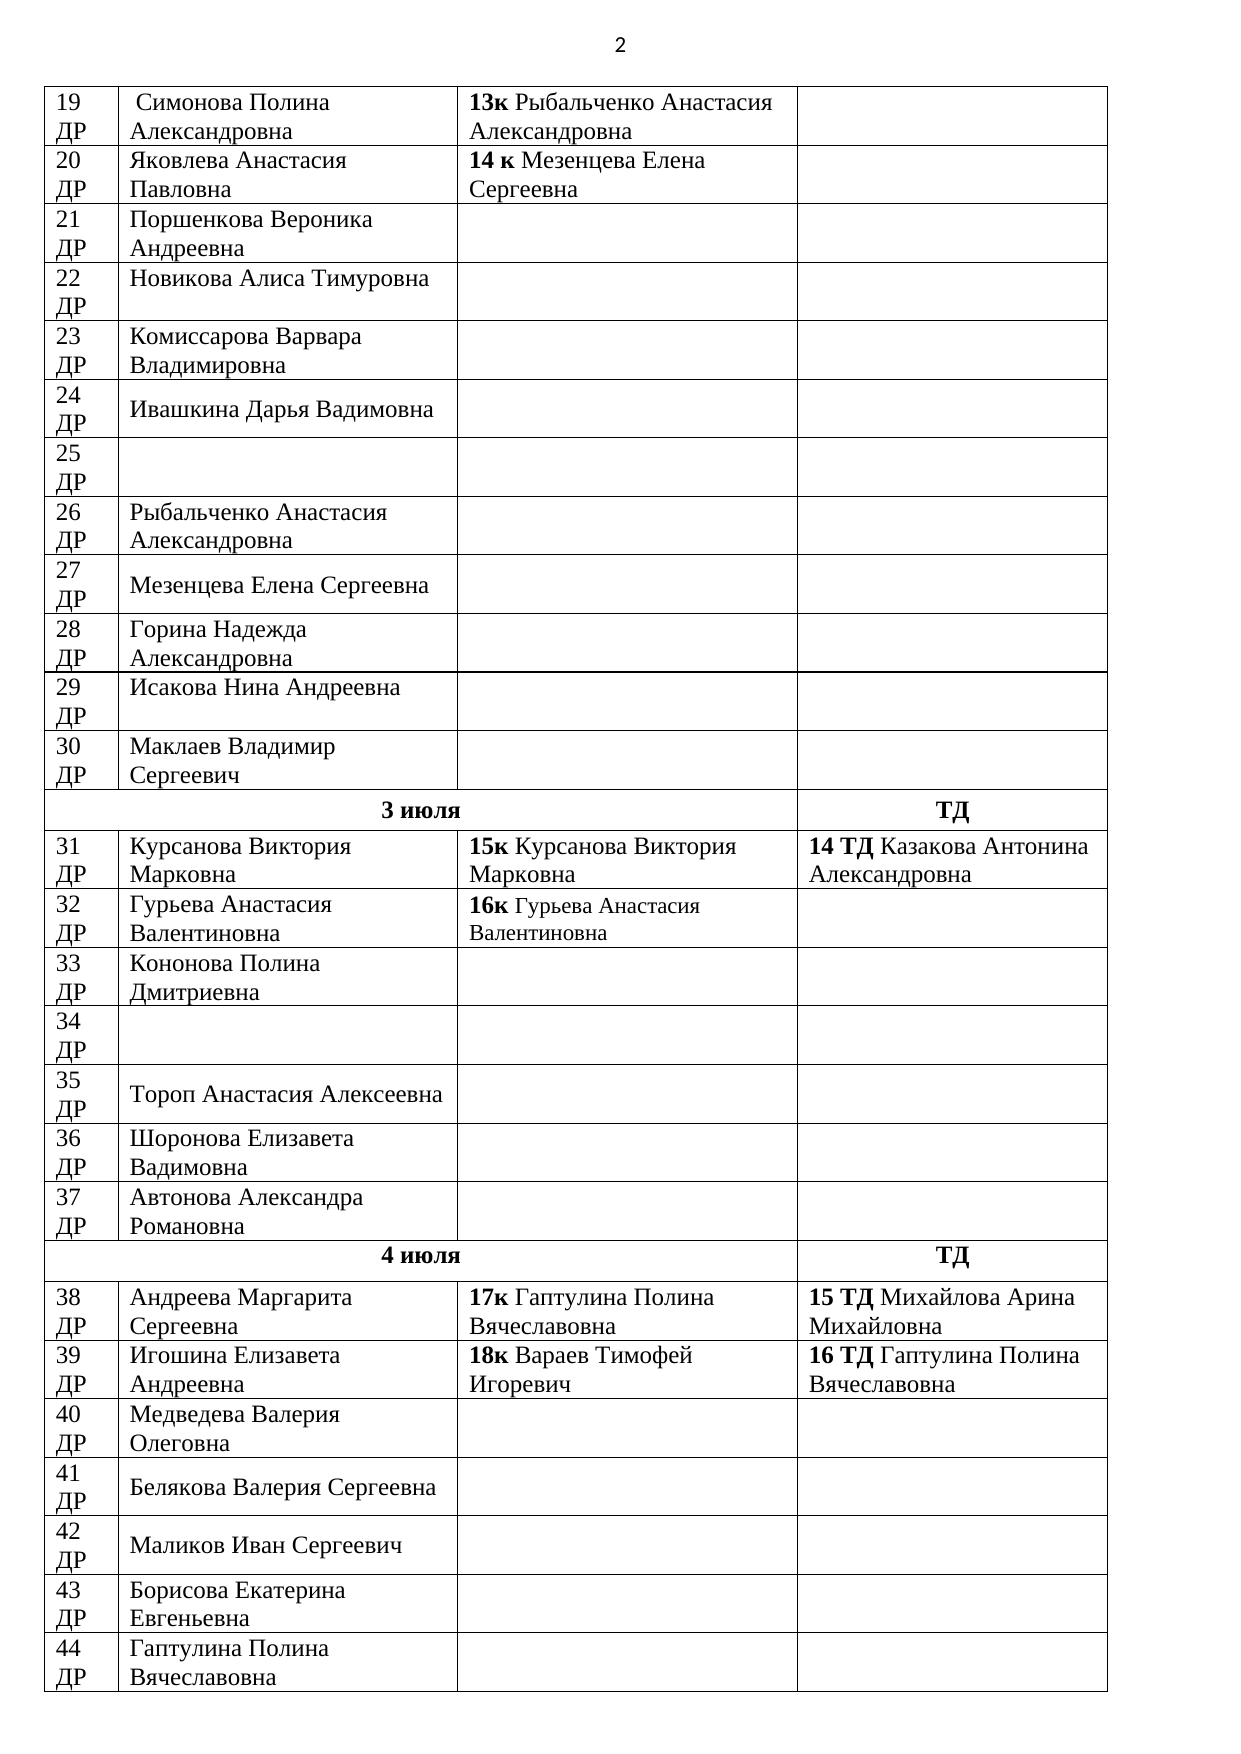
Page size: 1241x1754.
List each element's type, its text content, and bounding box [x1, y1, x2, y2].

table_cell [458, 497, 797, 554]
table_cell [458, 1182, 797, 1239]
table_cell [458, 948, 797, 1005]
table_cell [458, 263, 797, 320]
table_cell Маклаев Владимир Сергеевич [119, 731, 457, 788]
table_cell [798, 555, 1107, 613]
table_cell 4 июля [45, 1241, 797, 1281]
table_cell 14 к Мезенцева Елена Сергеевна [458, 146, 797, 203]
table_cell 17к Гаптулина Полина Вячеславовна [458, 1282, 797, 1339]
table_cell 16 ТД Гаптулина Полина Вячеславовна [798, 1341, 1107, 1398]
table_cell [458, 1458, 797, 1515]
table_cell 23 ДР [45, 321, 118, 379]
table_cell Курсанова Виктория Марковна [119, 831, 457, 888]
table_cell Шоронова Елизавета Вадимовна [119, 1124, 457, 1181]
table_cell 34 ДР [45, 1006, 118, 1064]
table_cell 22 ДР [45, 263, 118, 320]
table_cell 13к Рыбальченко Анастасия Александровна [458, 87, 797, 144]
table_cell [458, 1633, 797, 1691]
table_cell 20 ДР [45, 146, 118, 203]
table_cell [798, 438, 1107, 496]
table_cell Горина Надежда Александровна [119, 614, 457, 671]
table_cell 43 ДР [45, 1575, 118, 1632]
table_cell Новикова Алиса Тимуровна [119, 263, 457, 320]
table_cell Борисова Екатерина Евгеньевна [119, 1575, 457, 1632]
table_cell 25 ДР [45, 438, 118, 496]
table_cell Мезенцева Елена Сергеевна [119, 555, 457, 613]
table_cell Гурьева Анастасия Валентиновна [119, 889, 457, 947]
table_cell 3 июля [45, 790, 797, 830]
table_cell [798, 948, 1107, 1005]
table_cell 29 ДР [45, 673, 118, 730]
table_cell Комиссарова Варвара Владимировна [119, 321, 457, 379]
table_cell [458, 1399, 797, 1457]
table_cell [458, 380, 797, 437]
table_cell [458, 438, 797, 496]
table_cell [458, 1065, 797, 1122]
table_cell 27 ДР [45, 555, 118, 613]
table_cell [798, 1575, 1107, 1632]
table_cell [458, 731, 797, 788]
table_cell Белякова Валерия Сергеевна [119, 1458, 457, 1515]
table_cell 19 ДР [45, 87, 118, 144]
table_cell [798, 1458, 1107, 1515]
table_cell [458, 1516, 797, 1574]
table_cell 32 ДР [45, 889, 118, 947]
table_cell Рыбальченко Анастасия Александровна [119, 497, 457, 554]
table_cell 39 ДР [45, 1341, 118, 1398]
table_cell 18к Вараев Тимофей Игоревич [458, 1341, 797, 1398]
table_cell Медведева Валерия Олеговна [119, 1399, 457, 1457]
table_cell 40 ДР [45, 1399, 118, 1457]
table_cell [798, 614, 1107, 671]
table_cell [798, 1399, 1107, 1457]
table_cell [798, 204, 1107, 262]
table_cell [798, 263, 1107, 320]
table_cell 30 ДР [45, 731, 118, 788]
table_cell 41 ДР [45, 1458, 118, 1515]
table_cell Поршенкова Вероника Андреевна [119, 204, 457, 262]
table_cell Автонова Александра Романовна [119, 1182, 457, 1239]
table_cell Андреева Маргарита Сергеевна [119, 1282, 457, 1339]
table_cell 15 ТД Михайлова Арина Михайловна [798, 1282, 1107, 1339]
table_cell 15к Курсанова Виктория Марковна [458, 831, 797, 888]
table_cell [458, 1006, 797, 1064]
table_cell 38 ДР [45, 1282, 118, 1339]
table_cell 42 ДР [45, 1516, 118, 1574]
table_cell [458, 673, 797, 730]
table_cell Симонова Полина Александровна [119, 87, 457, 144]
table_cell Кононова Полина Дмитриевна [119, 948, 457, 1005]
table_cell 31 ДР [45, 831, 118, 888]
table_cell [458, 321, 797, 379]
table_cell 35 ДР [45, 1065, 118, 1122]
table_cell [798, 1633, 1107, 1691]
table_cell [458, 1124, 797, 1181]
table_cell Яковлева Анастасия Павловна [119, 146, 457, 203]
table_cell [798, 673, 1107, 730]
table_cell [798, 497, 1107, 554]
table_cell [119, 438, 457, 496]
table_cell [798, 1516, 1107, 1574]
table_cell Игошина Елизавета Андреевна [119, 1341, 457, 1398]
table_cell 36 ДР [45, 1124, 118, 1181]
table_cell ТД [798, 790, 1107, 830]
table_cell [798, 1006, 1107, 1064]
table_cell Ивашкина Дарья Вадимовна [119, 380, 457, 437]
table_cell [798, 87, 1107, 144]
table_cell [798, 1124, 1107, 1181]
table_cell [798, 321, 1107, 379]
table_cell [119, 1006, 457, 1064]
table_cell Исакова Нина Андреевна [119, 673, 457, 730]
table_cell [798, 1182, 1107, 1239]
table_cell Гаптулина Полина Вячеславовна [119, 1633, 457, 1691]
table_cell Маликов Иван Сергеевич [119, 1516, 457, 1574]
table_cell 33 ДР [45, 948, 118, 1005]
table_cell 21 ДР [45, 204, 118, 262]
table_cell 37 ДР [45, 1182, 118, 1239]
table_cell [458, 555, 797, 613]
table_cell 28 ДР [45, 614, 118, 671]
table_cell [458, 204, 797, 262]
table_cell [458, 614, 797, 671]
table_cell 26 ДР [45, 497, 118, 554]
table_cell [798, 146, 1107, 203]
table_cell [458, 1575, 797, 1632]
table_cell 44 ДР [45, 1633, 118, 1691]
table_cell 16к Гурьева Анастасия Валентиновна [458, 889, 797, 947]
table_cell Тороп Анастасия Алексеевна [119, 1065, 457, 1122]
table_cell [798, 731, 1107, 788]
table_cell [798, 1065, 1107, 1122]
table_cell 14 ТД Казакова Антонина Александровна [798, 831, 1107, 888]
table_cell [798, 889, 1107, 947]
table_cell 24 ДР [45, 380, 118, 437]
table_cell ТД [798, 1241, 1107, 1281]
table_cell [798, 380, 1107, 437]
